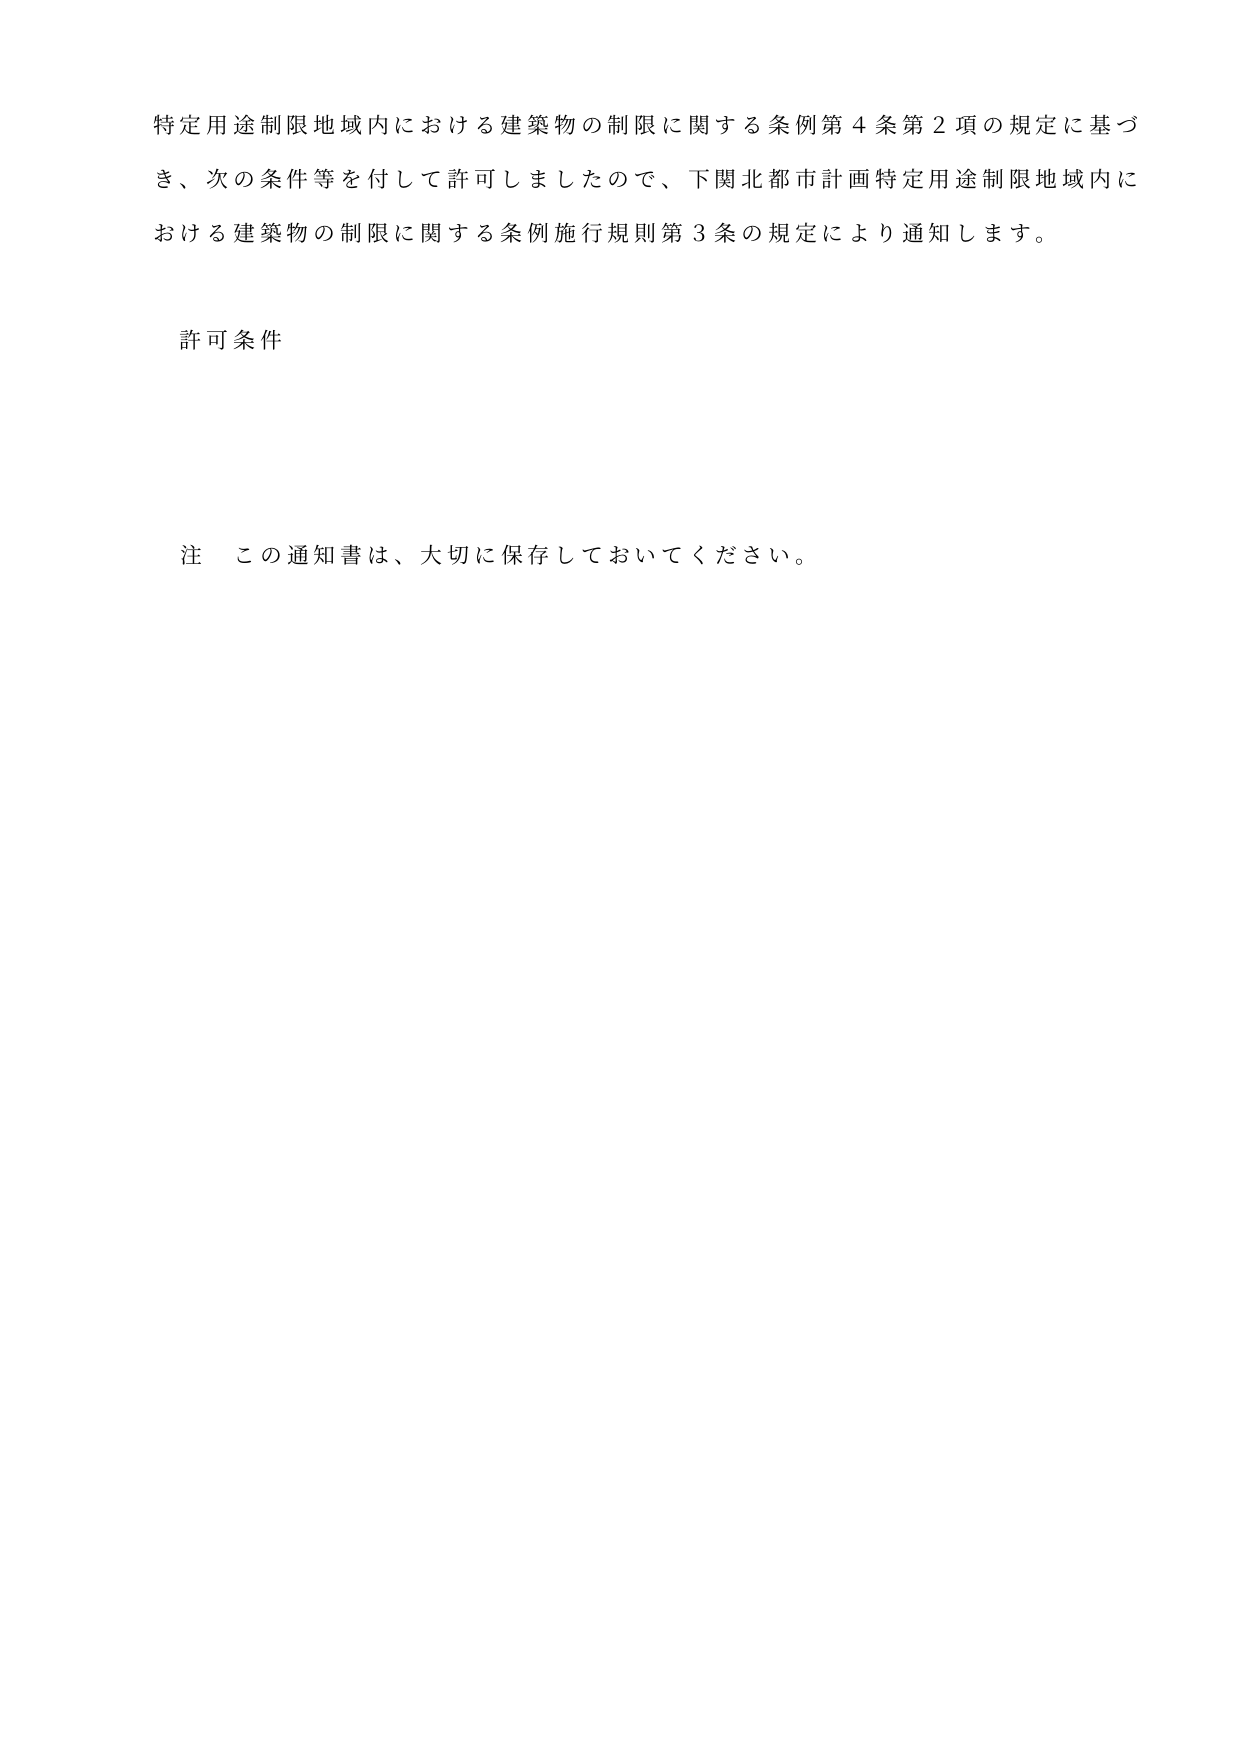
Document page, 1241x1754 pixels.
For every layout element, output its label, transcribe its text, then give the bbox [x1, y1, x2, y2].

subtitle 許可条件 [126, 313, 1143, 366]
text 注 この通知書は、大切に保存しておいてください。 [153, 528, 1143, 581]
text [126, 98, 1143, 259]
